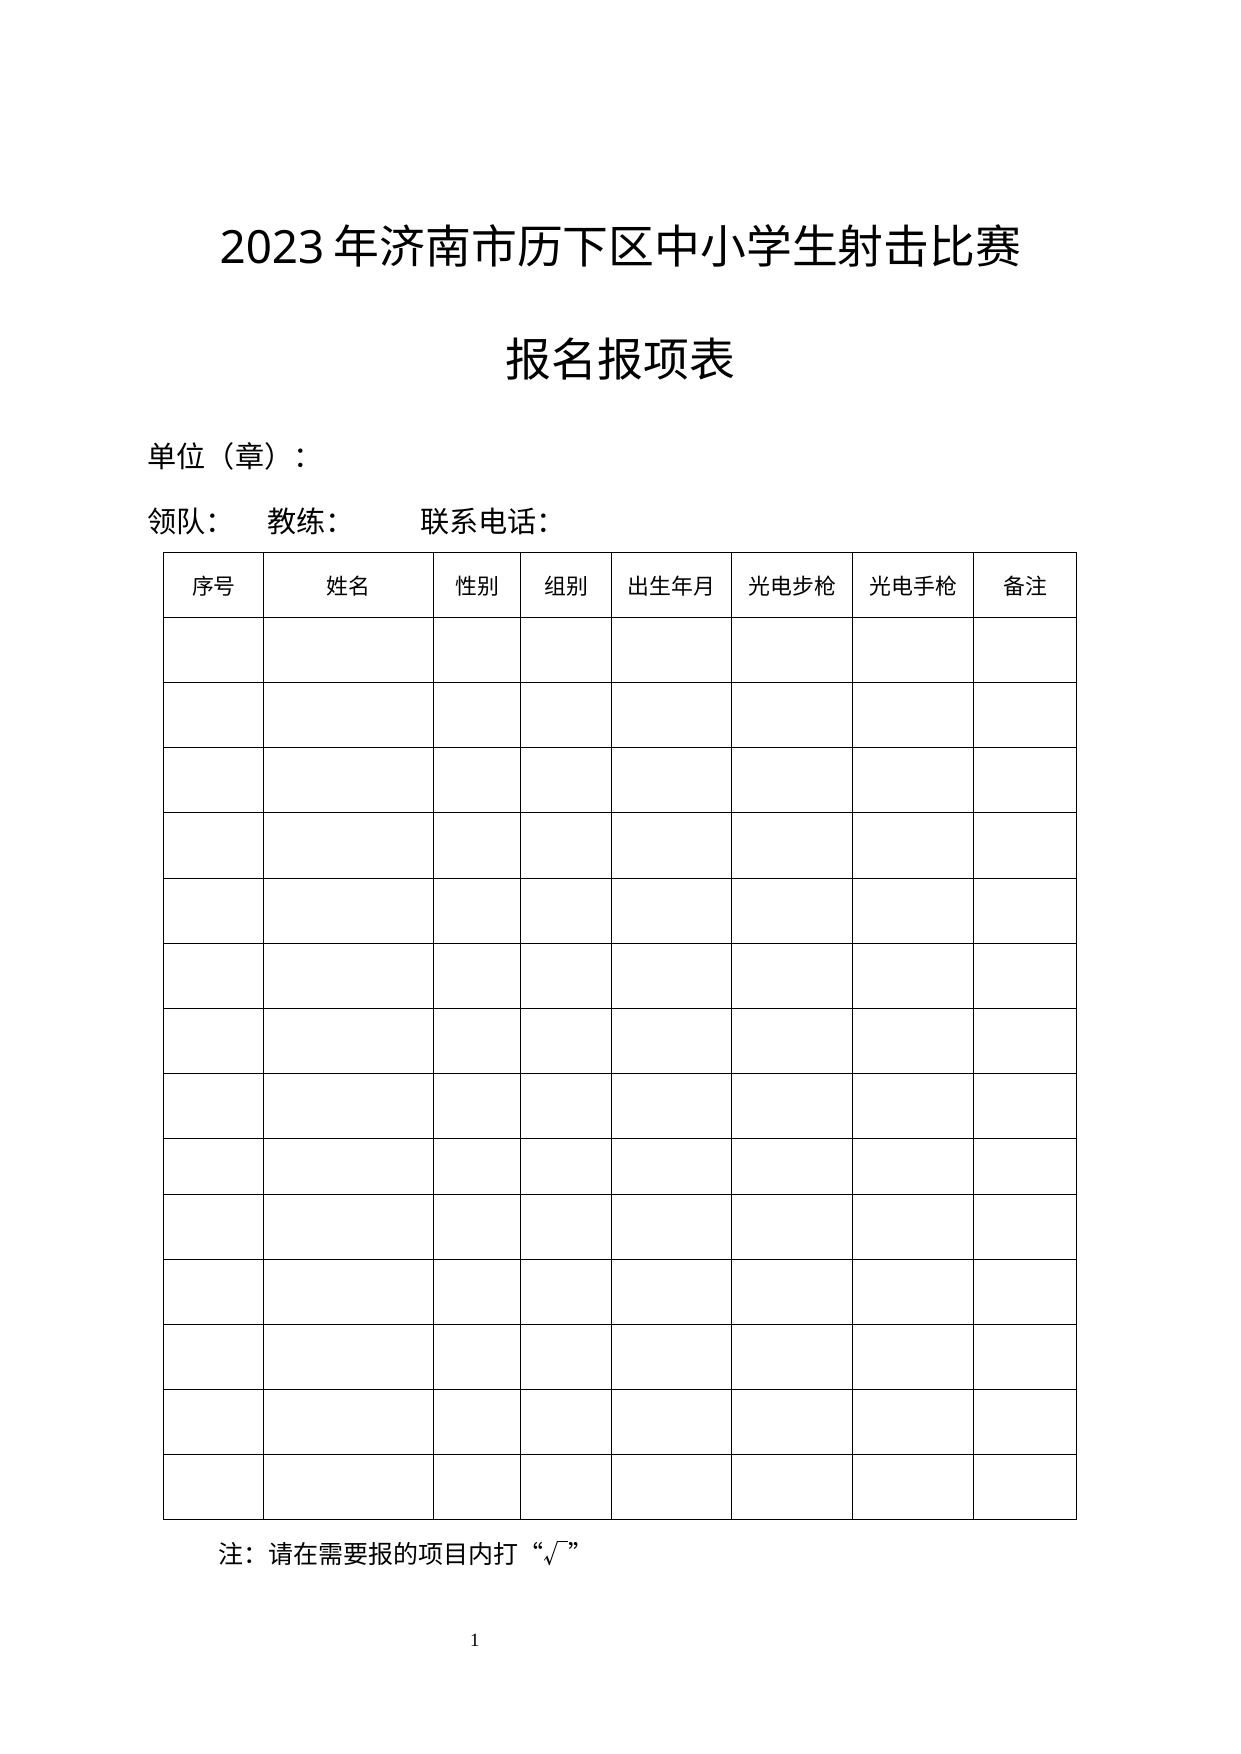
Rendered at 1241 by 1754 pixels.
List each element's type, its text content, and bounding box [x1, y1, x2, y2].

table_cell [974, 813, 1076, 877]
table_cell [164, 879, 263, 942]
table_cell [853, 1139, 973, 1193]
table_cell [974, 879, 1076, 942]
table_cell [434, 944, 520, 1008]
table_cell [612, 1325, 731, 1389]
table_cell [974, 1139, 1076, 1193]
table_cell [732, 944, 852, 1008]
table_cell [612, 1009, 731, 1073]
table_cell [521, 683, 611, 747]
table_cell [612, 1195, 731, 1258]
table_cell [853, 1390, 973, 1454]
table_header 性别 [434, 553, 520, 617]
table_cell [853, 1325, 973, 1389]
table_cell [974, 683, 1076, 747]
table_cell [974, 1260, 1076, 1324]
table_cell [521, 813, 611, 877]
table_cell [853, 683, 973, 747]
table_cell [974, 618, 1076, 682]
table_cell [521, 879, 611, 942]
table_cell [732, 618, 852, 682]
table_cell [434, 1009, 520, 1073]
table_cell [853, 748, 973, 812]
table_cell [732, 683, 852, 747]
table_cell [264, 1074, 433, 1138]
table_cell [521, 1195, 611, 1258]
table_cell [164, 683, 263, 747]
table_cell [521, 618, 611, 682]
table_cell [974, 1074, 1076, 1138]
table_cell [732, 1325, 852, 1389]
table_cell [732, 748, 852, 812]
table_cell [853, 1195, 973, 1258]
table_cell [164, 1390, 263, 1454]
table_header 备注 [974, 553, 1076, 617]
table_cell [612, 683, 731, 747]
table_cell [264, 1325, 433, 1389]
text 领队： 教练： 联系电话： [118, 487, 1122, 552]
table_cell [521, 748, 611, 812]
table_cell [612, 879, 731, 942]
table_cell [521, 1325, 611, 1389]
table_cell [164, 1260, 263, 1324]
table_cell [612, 1260, 731, 1324]
table_cell [521, 944, 611, 1008]
table_cell [434, 1074, 520, 1138]
table_cell [853, 1074, 973, 1138]
table_cell [164, 1455, 263, 1519]
table_cell [521, 1390, 611, 1454]
table_cell [164, 618, 263, 682]
table_cell [974, 1455, 1076, 1519]
table_cell [612, 1074, 731, 1138]
table_header 光电手枪 [853, 553, 973, 617]
table_cell [434, 748, 520, 812]
text 单位（章）： [118, 422, 1122, 487]
table_cell [853, 618, 973, 682]
table_cell [164, 813, 263, 877]
table_cell [434, 1325, 520, 1389]
text 2023年济南市历下区中小学生射击比赛 [118, 194, 1122, 292]
table_cell [164, 1074, 263, 1138]
table_cell [521, 1455, 611, 1519]
table_cell [434, 1139, 520, 1193]
table_cell [732, 1009, 852, 1073]
table_cell [434, 1455, 520, 1519]
table_cell [974, 1195, 1076, 1258]
table_cell [434, 813, 520, 877]
table_cell [732, 1074, 852, 1138]
table_cell [612, 1390, 731, 1454]
table_cell [521, 1009, 611, 1073]
table_cell [264, 944, 433, 1008]
table_cell [264, 1455, 433, 1519]
table_header 姓名 [264, 553, 433, 617]
table_cell [164, 1325, 263, 1389]
table_cell [612, 618, 731, 682]
table_cell [732, 1455, 852, 1519]
table_cell [853, 1455, 973, 1519]
table_cell [164, 1009, 263, 1073]
table_cell [434, 683, 520, 747]
table_cell [974, 748, 1076, 812]
table_cell [434, 618, 520, 682]
table_cell [264, 1139, 433, 1193]
table_cell [164, 1195, 263, 1258]
table_cell [974, 1390, 1076, 1454]
table_cell [164, 748, 263, 812]
table_header 序号 [164, 553, 263, 617]
table_cell [264, 1009, 433, 1073]
table_cell [434, 879, 520, 942]
table_cell [264, 1390, 433, 1454]
table_cell [264, 748, 433, 812]
table_cell [974, 1009, 1076, 1073]
table_cell [853, 944, 973, 1008]
table_cell [521, 1139, 611, 1193]
table_cell [732, 1139, 852, 1193]
table_cell [732, 1390, 852, 1454]
table_cell [434, 1195, 520, 1258]
table_cell [264, 813, 433, 877]
text 报名报项表 [118, 308, 1122, 406]
table_cell [164, 1139, 263, 1193]
table_cell [732, 1195, 852, 1258]
table_cell [853, 1009, 973, 1073]
table_cell [612, 1139, 731, 1193]
table_header 光电步枪 [732, 553, 852, 617]
table_cell [732, 1260, 852, 1324]
table_header 组别 [521, 553, 611, 617]
table_header 出生年月 [612, 553, 731, 617]
table_cell [853, 813, 973, 877]
text 注：请在需要报的项目内打“√” [118, 1520, 1122, 1585]
table_cell [974, 1325, 1076, 1389]
table_cell [732, 813, 852, 877]
table_cell [434, 1260, 520, 1324]
table_cell [264, 618, 433, 682]
table_cell [434, 1390, 520, 1454]
table_cell [521, 1074, 611, 1138]
table_cell [264, 1260, 433, 1324]
table_cell [974, 944, 1076, 1008]
table_cell [264, 1195, 433, 1258]
table_cell [612, 1455, 731, 1519]
table_cell [521, 1260, 611, 1324]
table_cell [612, 944, 731, 1008]
table_cell [732, 879, 852, 942]
table_cell [853, 1260, 973, 1324]
table_cell [853, 879, 973, 942]
table_cell [264, 683, 433, 747]
table_cell [612, 748, 731, 812]
table_cell [164, 944, 263, 1008]
table_cell [264, 879, 433, 942]
table_cell [612, 813, 731, 877]
